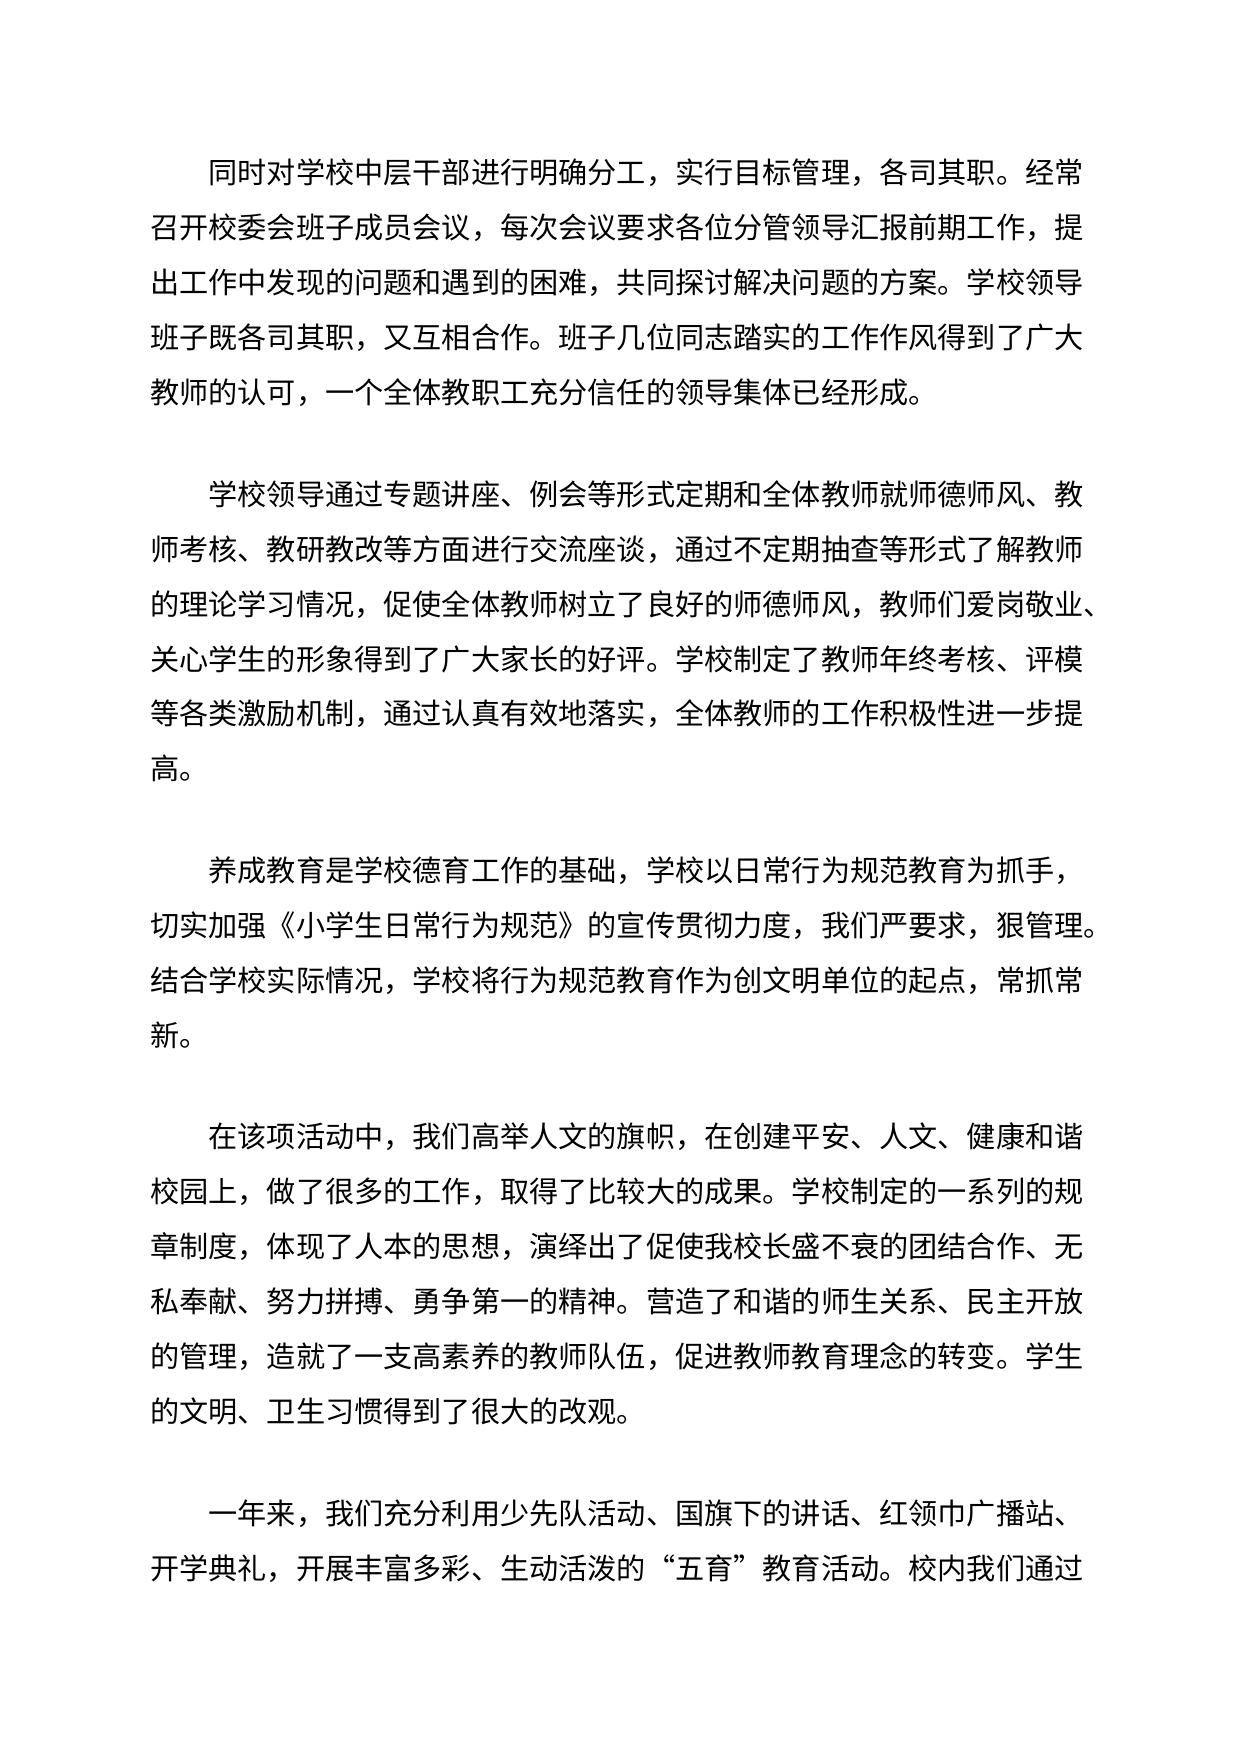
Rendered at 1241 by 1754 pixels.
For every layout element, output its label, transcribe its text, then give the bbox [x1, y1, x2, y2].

text 学校领导通过专题讲座、例会等形式定期和全体教师就师德师风、教师考核、教研教改等方面进行交流座谈，通过不定期抽查等形式了解教师的理论学习情况，促使全体教师树立了良好的师德师风，教师们爱岗敬业、关心学生的形象得到了广大家长的好评。学校制定了教师年终考核、评模等各类激励机制，通过认真有效地落实，全体教师的工作积极性进一步提高。 [150, 471, 1090, 788]
text 养成教育是学校德育工作的基础，学校以日常行为规范教育为抓手，切实加强《小学生日常行为规范》的宣传贯彻力度，我们严要求，狠管理。结合学校实际情况，学校将行为规范教育作为创文明单位的起点，常抓常新。 [150, 848, 1090, 1054]
text 同时对学校中层干部进行明确分工，实行目标管理，各司其职。经常召开校委会班子成员会议，每次会议要求各位分管领导汇报前期工作，提出工作中发现的问题和遇到的困难，共同探讨解决问题的方案。学校领导班子既各司其职，又互相合作。班子几位同志踏实的工作作风得到了广大教师的认可，一个全体教职工充分信任的领导集体已经形成。 [150, 150, 1090, 412]
text 在该项活动中，我们高举人文的旗帜，在创建平安、人文、健康和谐校园上，做了很多的工作，取得了比较大的成果。学校制定的一系列的规章制度，体现了人本的思想，演绎出了促使我校长盛不衰的团结合作、无私奉献、努力拼搏、勇争第一的精神。营造了和谐的师生关系、民主开放的管理，造就了一支高素养的教师队伍，促进教师教育理念的转变。学生的文明、卫生习惯得到了很大的改观。 [150, 1114, 1090, 1431]
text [150, 1490, 1090, 1587]
